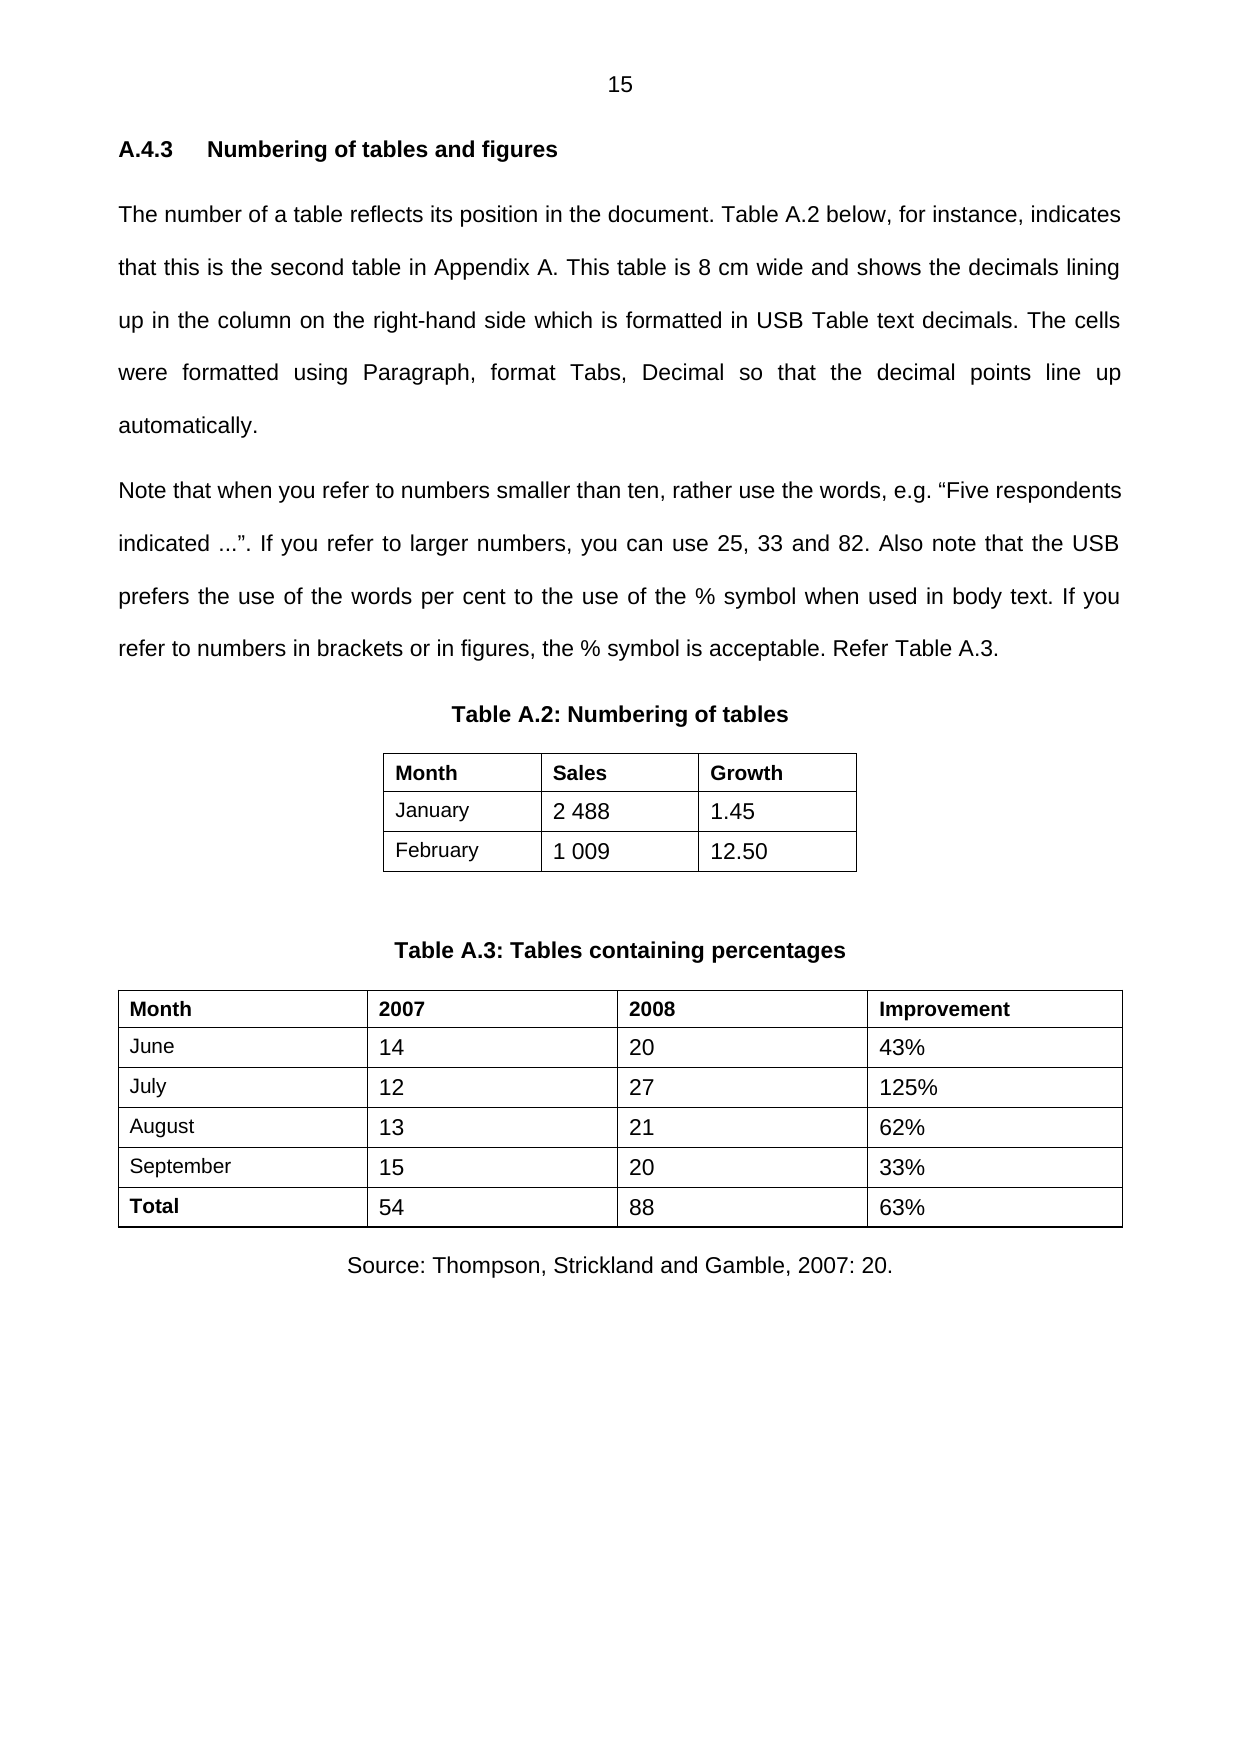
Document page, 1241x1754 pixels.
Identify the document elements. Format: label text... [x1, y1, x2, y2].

table_cell 14 [368, 1028, 617, 1067]
table_header Growth [699, 754, 856, 791]
table_cell 13 [368, 1108, 617, 1147]
table_cell 20 [618, 1148, 867, 1187]
text Note that when you refer to numbers smaller than ten, rather use the words, e.g. “Five respondents indicated ...”. If you refer to larger numbers, you can use 25, 33 and 82. Also note that the USB prefers the use of the words per cent to the use of the % symbol when used in body text. If you refer to numbers in brackets or in figures, the % symbol is acceptable. Refer Table A.3. [118, 477, 1122, 662]
table_cell 54 [368, 1188, 617, 1226]
table_cell 27 [618, 1068, 867, 1107]
text Table A.2: Numbering of tables [118, 701, 1122, 727]
table_cell 1.45 [699, 792, 856, 831]
table_header 2008 [618, 991, 867, 1027]
table_cell 125% [868, 1068, 1122, 1107]
text The number of a table reflects its position in the document. Table A.2 below, for instance, indicates that this is the second table in Appendix A. This table is 8 cm wide and shows the decimals lining up in the column on the right-hand side which is formatted in USB Table text decimals. The cells were formatted using Paragraph, format Tabs, Decimal so that the decimal points line up automatically. [118, 201, 1122, 438]
table_header Improvement [868, 991, 1122, 1027]
table_header Month [119, 991, 367, 1027]
table_cell 15 [368, 1148, 617, 1187]
table_cell February [384, 832, 541, 871]
table_header Sales [542, 754, 698, 791]
table_header 2007 [368, 991, 617, 1027]
table_cell September [119, 1148, 367, 1187]
table_cell 62% [868, 1108, 1122, 1147]
table_cell July [119, 1068, 367, 1107]
table_cell 1 009 [542, 832, 698, 871]
table_cell August [119, 1108, 367, 1147]
text Table A.3: Tables containing percentages [118, 937, 1122, 963]
text A.4.3 Numbering of tables and figures [118, 136, 1122, 162]
table_cell Total [119, 1188, 367, 1226]
table_cell 88 [618, 1188, 867, 1226]
table_cell 43% [868, 1028, 1122, 1067]
table_cell 21 [618, 1108, 867, 1147]
table_cell 12 [368, 1068, 617, 1107]
table_cell 12.50 [699, 832, 856, 871]
table_cell 20 [618, 1028, 867, 1067]
table_cell 33% [868, 1148, 1122, 1187]
text Source: Thompson, Strickland and Gamble, 2007: 20. [118, 1252, 1122, 1279]
table_cell 2 488 [542, 792, 698, 831]
table_cell January [384, 792, 541, 831]
table_header Month [384, 754, 541, 791]
table_cell June [119, 1028, 367, 1067]
table_cell 63% [868, 1188, 1122, 1226]
